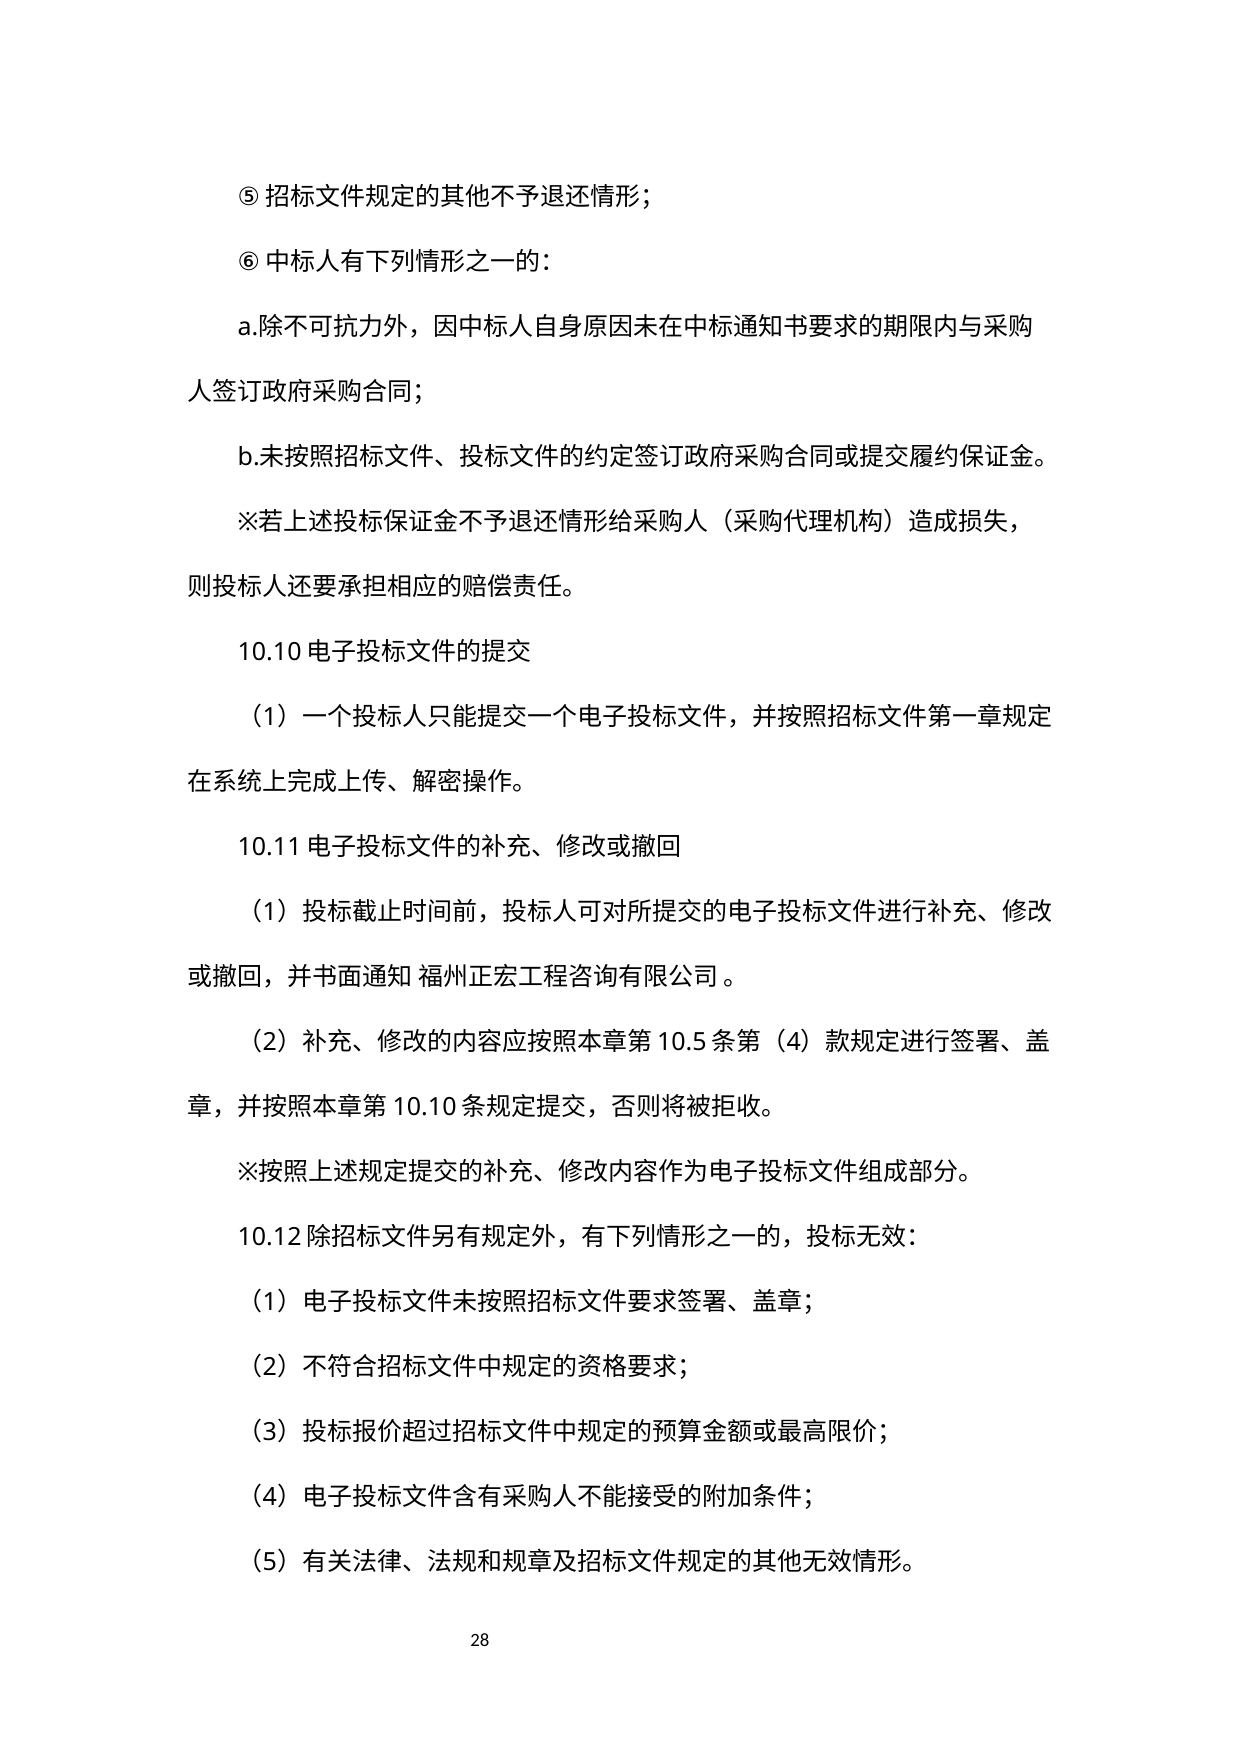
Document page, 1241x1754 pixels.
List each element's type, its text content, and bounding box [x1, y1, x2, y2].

text ※若上述投标保证金不予退还情形给采购人（采购代理机构）造成损失，则投标人还要承担相应的赔偿责任。 [187, 487, 1053, 617]
text ⑤招标文件规定的其他不予退还情形； [187, 162, 1053, 227]
text 10.12除招标文件另有规定外，有下列情形之一的，投标无效： [187, 1202, 1053, 1267]
text a.除不可抗力外，因中标人自身原因未在中标通知书要求的期限内与采购人签订政府采购合同； [187, 292, 1053, 422]
text ⑥中标人有下列情形之一的： [187, 227, 1053, 292]
text b.未按照招标文件、投标文件的约定签订政府采购合同或提交履约保证金。 [187, 422, 1053, 487]
text （4）电子投标文件含有采购人不能接受的附加条件； [187, 1462, 1053, 1527]
text 10.10电子投标文件的提交 [187, 617, 1053, 682]
text 10.11电子投标文件的补充、修改或撤回 [187, 812, 1053, 877]
text （2）补充、修改的内容应按照本章第10.5条第（4）款规定进行签署、盖章，并按照本章第10.10条规定提交，否则将被拒收。 [187, 1007, 1053, 1137]
text （1）一个投标人只能提交一个电子投标文件，并按照招标文件第一章规定在系统上完成上传、解密操作。 [187, 682, 1053, 812]
text （5）有关法律、法规和规章及招标文件规定的其他无效情形。 [187, 1527, 1053, 1592]
text （1）投标截止时间前，投标人可对所提交的电子投标文件进行补充、修改或撤回，并书面通知 福州正宏工程咨询有限公司 。 [187, 877, 1053, 1007]
text ※按照上述规定提交的补充、修改内容作为电子投标文件组成部分。 [187, 1137, 1053, 1202]
text （1）电子投标文件未按照招标文件要求签署、盖章； [187, 1267, 1053, 1332]
text （3）投标报价超过招标文件中规定的预算金额或最高限价； [187, 1397, 1053, 1462]
text （2）不符合招标文件中规定的资格要求； [187, 1332, 1053, 1397]
